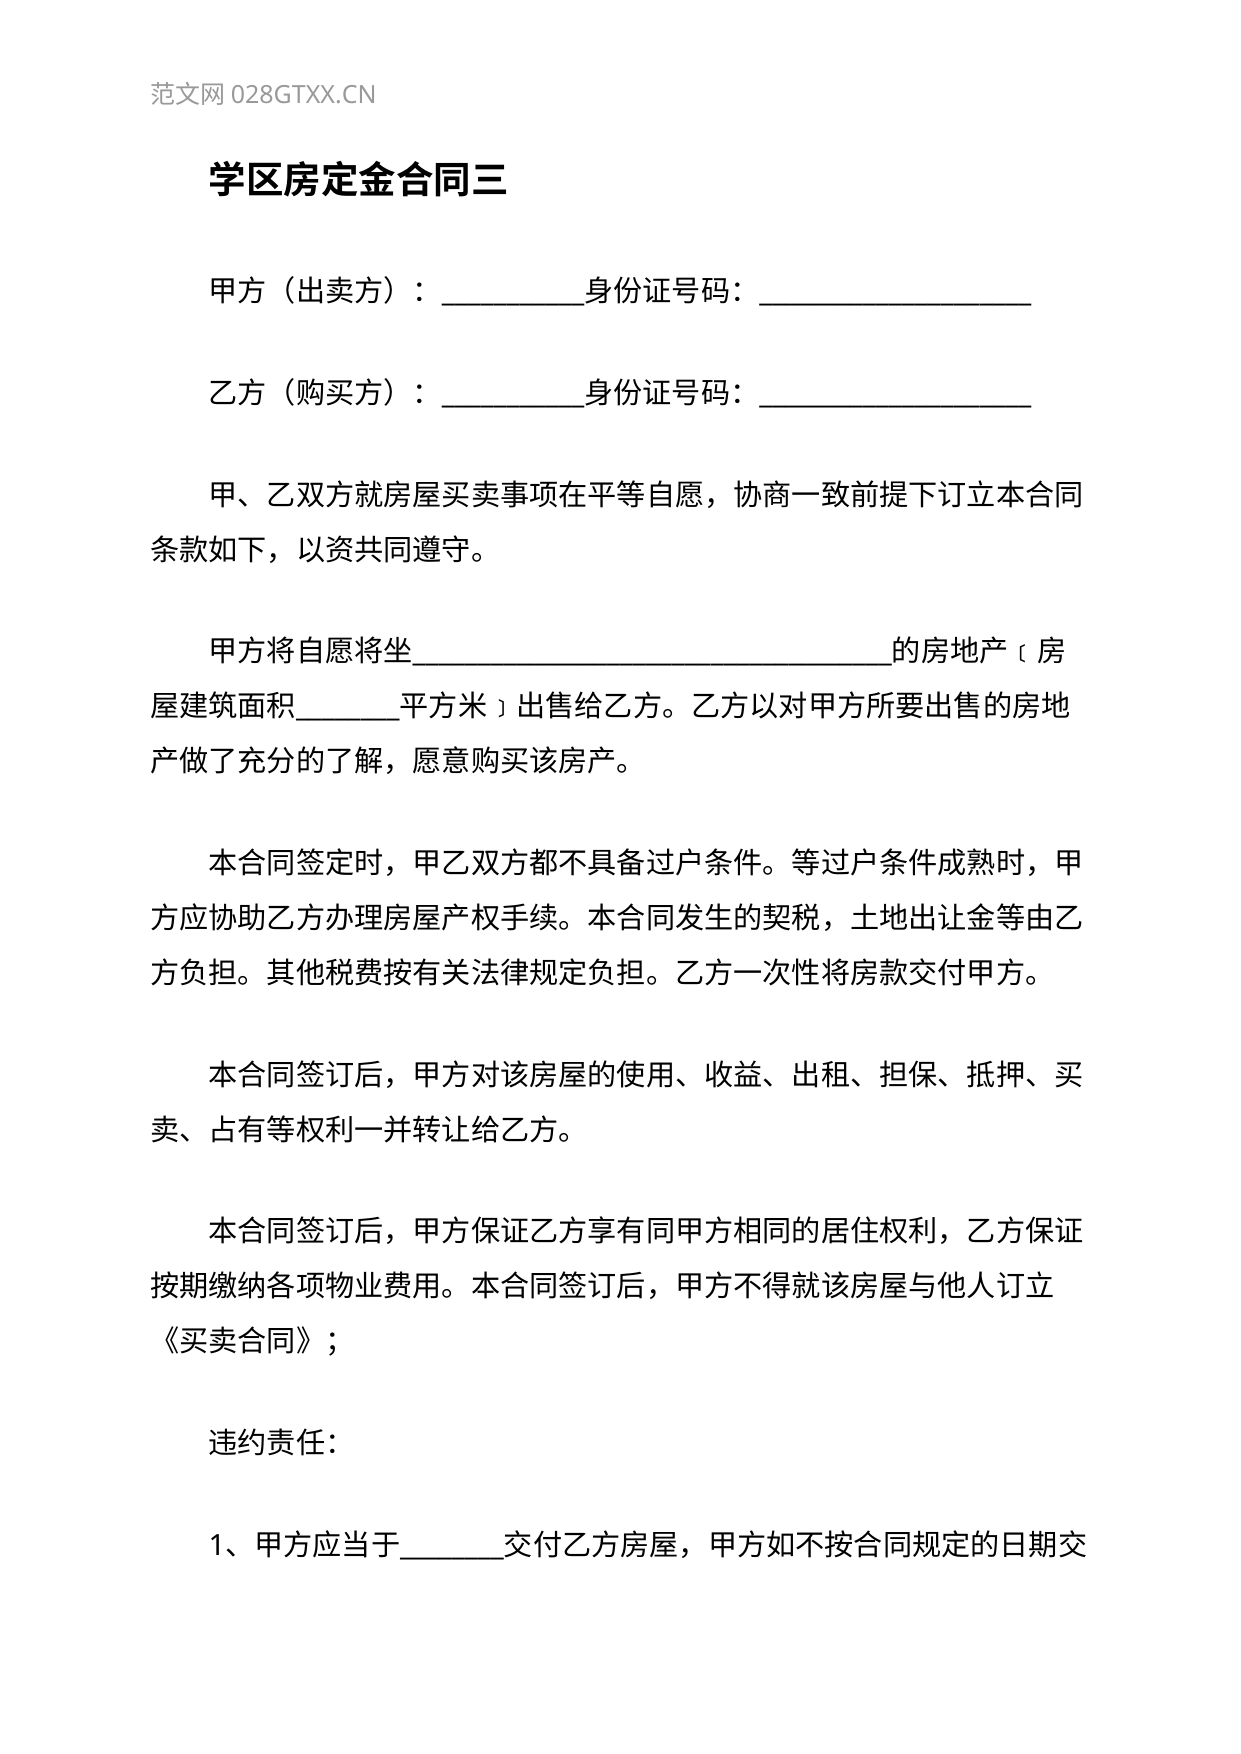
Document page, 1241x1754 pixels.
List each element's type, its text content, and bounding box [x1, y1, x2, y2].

text 违约责任： [150, 1419, 1090, 1462]
text 本合同签订后，甲方保证乙方享有同甲方相同的居住权利，乙方保证按期缴纳各项物业费用。本合同签订后，甲方不得就该房屋与他人订立《买卖合同》； [150, 1208, 1090, 1360]
text 甲、乙双方就房屋买卖事项在平等自愿，协商一致前提下订立本合同条款如下，以资共同遵守。 [150, 471, 1090, 568]
text 甲方（出卖方）：___________身份证号码：_____________________ [150, 267, 1090, 310]
text 本合同签订后，甲方对该房屋的使用、收益、出租、担保、抵押、买卖、占有等权利一并转让给乙方。 [150, 1051, 1090, 1148]
text 学区房定金合同三 [150, 150, 1090, 204]
text 乙方（购买方）：___________身份证号码：_____________________ [150, 369, 1090, 412]
text 甲方将自愿将坐_____________________________________的房地产﹝房屋建筑面积________平方米﹞出售给乙方。乙方以对甲方所要出售的房地产做了充分的了解，愿意购买该房产。 [150, 628, 1090, 780]
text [150, 1521, 1090, 1564]
text 本合同签定时，甲乙双方都不具备过户条件。等过户条件成熟时，甲方应协助乙方办理房屋产权手续。本合同发生的契税，土地出让金等由乙方负担。其他税费按有关法律规定负担。乙方一次性将房款交付甲方。 [150, 840, 1090, 992]
